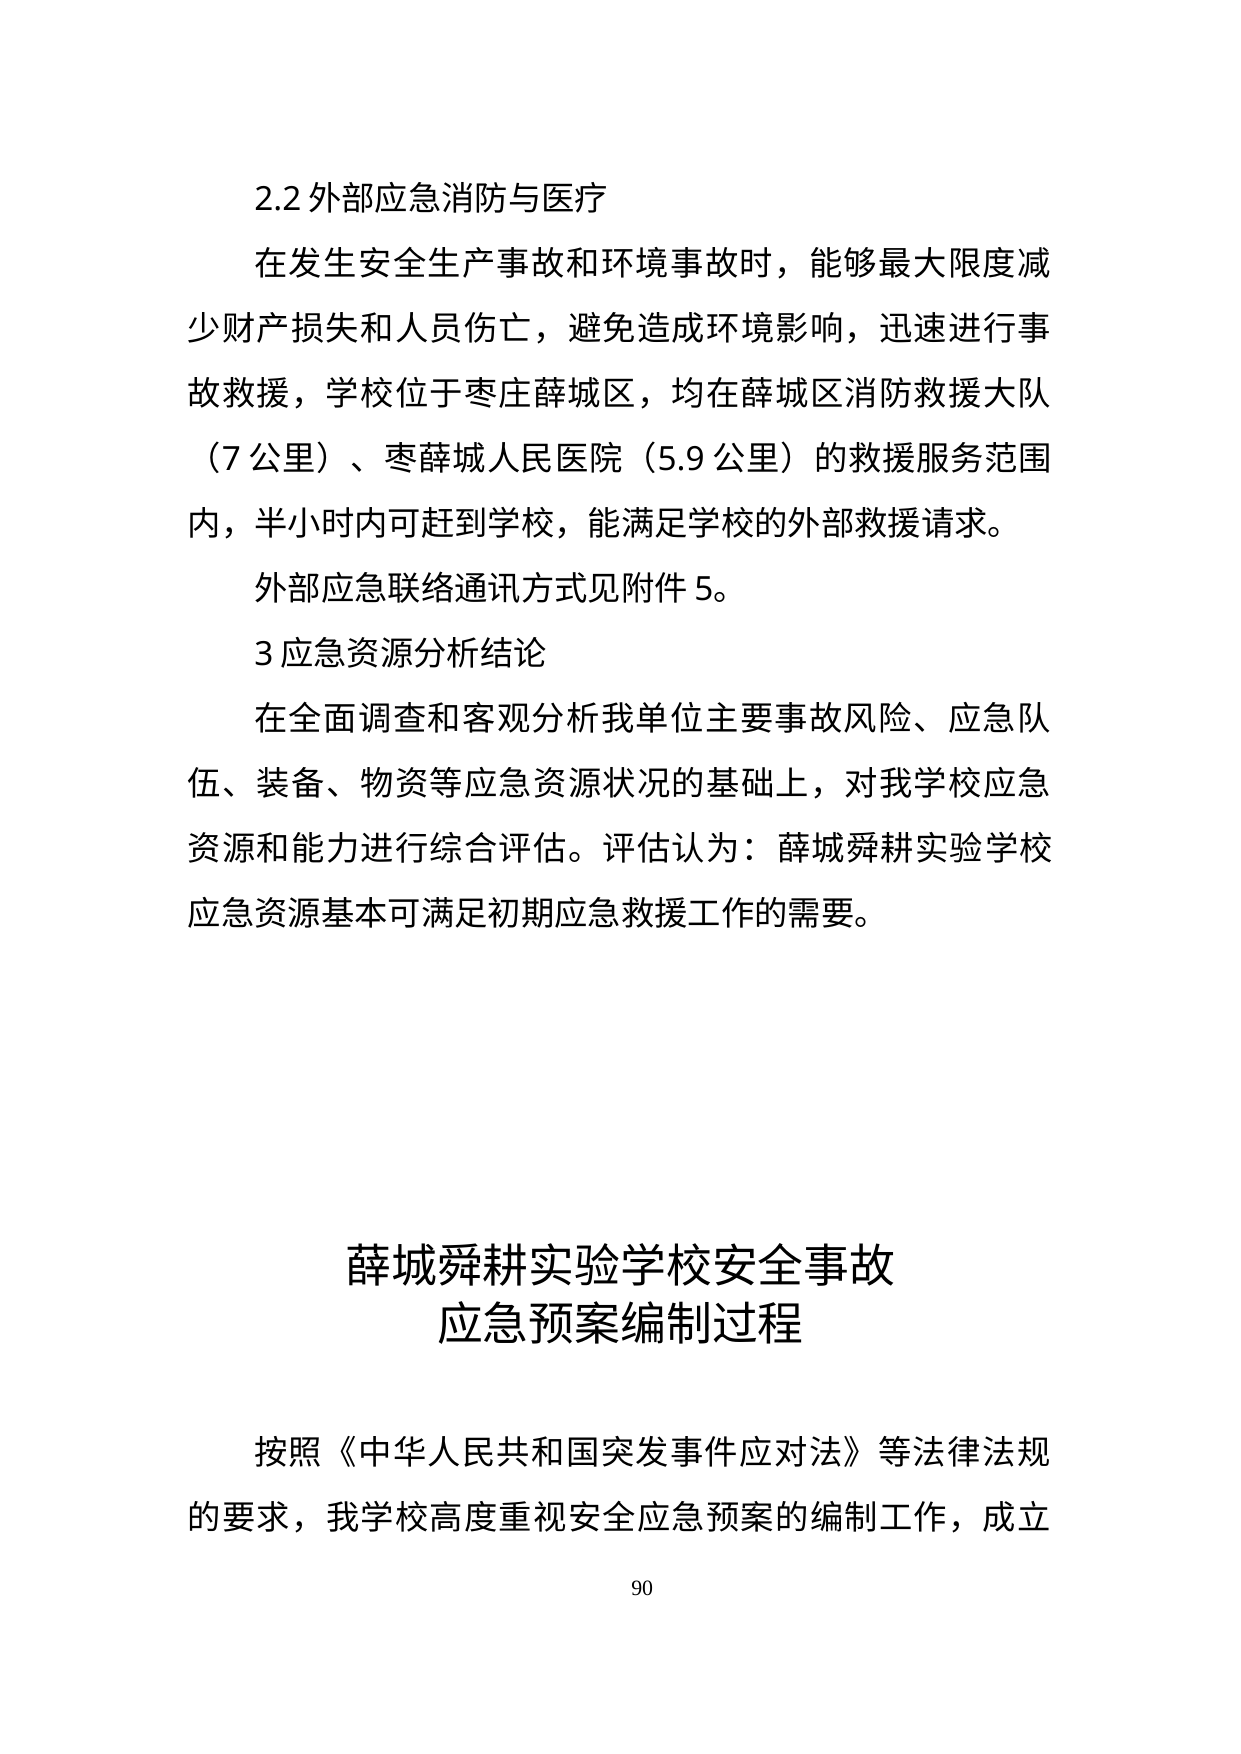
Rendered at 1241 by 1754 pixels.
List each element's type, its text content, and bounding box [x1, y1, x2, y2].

text 外部应急联络通讯方式见附件5。 [187, 554, 1053, 619]
title 薛城舜耕实验学校安全事故 [187, 1236, 1053, 1294]
text 在发生安全生产事故和环境事故时，能够最大限度减少财产损失和人员伤亡，避免造成环境影响，迅速进行事故救援，学校位于枣庄薛城区，均在薛城区消防救援大队（7公里）、枣薛城人民医院（5.9公里）的救援服务范围内，半小时内可赶到学校，能满足学校的外部救援请求。 [187, 229, 1053, 554]
title 应急预案编制过程 [187, 1294, 1053, 1352]
text 3应急资源分析结论 [187, 619, 1053, 684]
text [187, 1417, 1053, 1547]
text 在全面调查和客观分析我单位主要事故风险、应急队伍、装备、物资等应急资源状况的基础上，对我学校应急资源和能力进行综合评估。评估认为：薛城舜耕实验学校应急资源基本可满足初期应急救援工作的需要。 [187, 684, 1053, 944]
text 2.2外部应急消防与医疗 [187, 164, 1053, 229]
